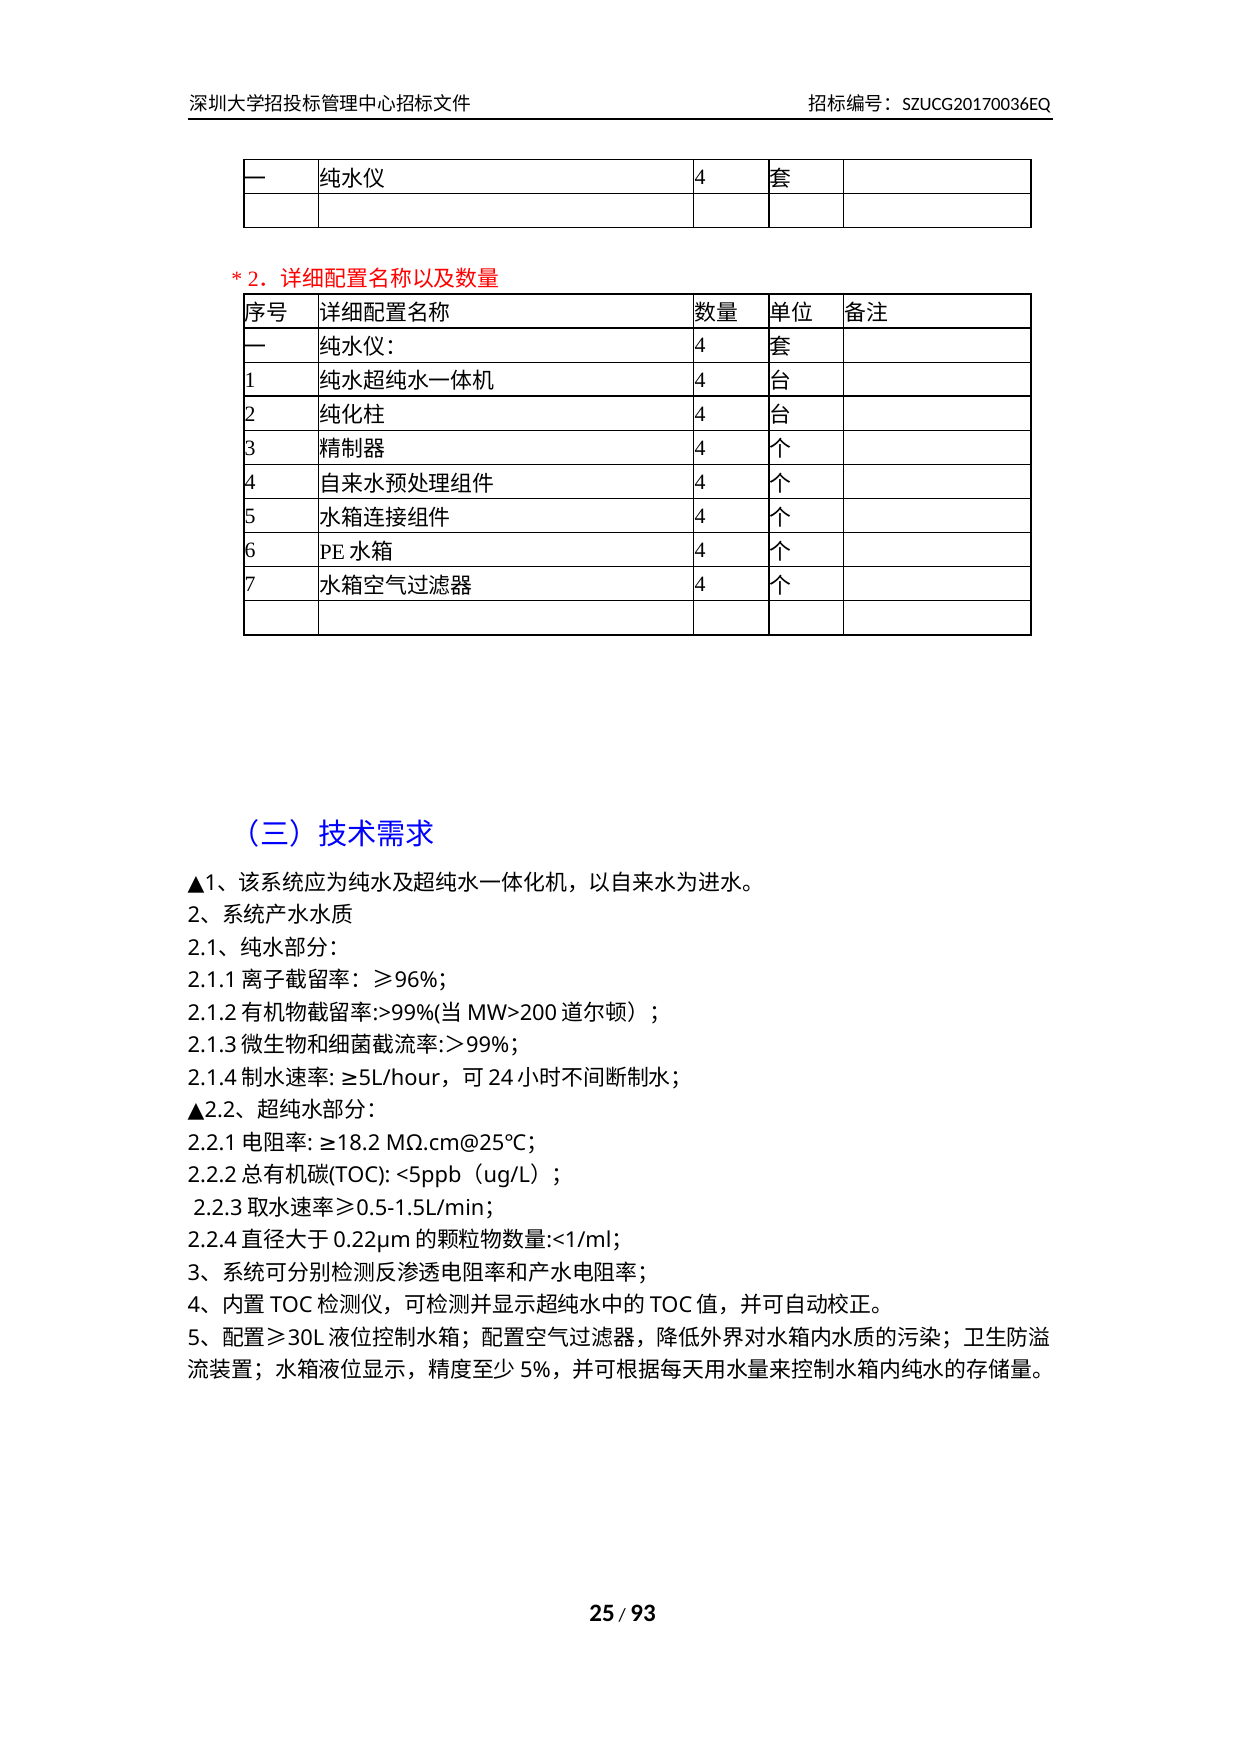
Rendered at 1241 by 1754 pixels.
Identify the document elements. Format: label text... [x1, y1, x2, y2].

table_cell 4 [694, 363, 768, 395]
text * 2．详细配置名称以及数量 [187, 261, 1053, 293]
table_cell 4 [694, 465, 768, 498]
table_cell [844, 431, 1030, 463]
table_cell 纯水超纯水一体机 [319, 363, 693, 395]
table_header 数量 [694, 295, 768, 327]
table_cell [844, 601, 1030, 634]
table_cell 4 [245, 465, 318, 498]
text 2.1.3微生物和细菌截流率:＞99%； [187, 1027, 1053, 1059]
text 2.2.1电阻率: ≥18.2 MΩ.cm@25℃； [187, 1124, 1053, 1157]
table_cell [844, 194, 1030, 227]
text 3、系统可分别检测反渗透电阻率和产水电阻率； [187, 1254, 1053, 1287]
table_cell 纯水仪 [319, 160, 693, 193]
table_cell 精制器 [319, 431, 693, 463]
table_cell 个 [770, 567, 843, 600]
table_cell 个 [770, 533, 843, 566]
table_header 序号 [245, 295, 318, 327]
table_cell PE水箱 [319, 533, 693, 566]
table_cell 5 [245, 499, 318, 532]
table_cell 水箱连接组件 [319, 499, 693, 532]
table_header 备注 [844, 295, 1030, 327]
table_cell 一 [245, 329, 318, 361]
text 2.2.3取水速率≥0.5-1.5L/min； [187, 1189, 1053, 1222]
table_cell 自来水预处理组件 [319, 465, 693, 498]
table_cell [844, 533, 1030, 566]
table_cell 台 [770, 363, 843, 395]
table_cell 个 [770, 499, 843, 532]
text 2、系统产水水质 [187, 897, 1053, 929]
table_cell 套 [770, 160, 843, 193]
table_cell 4 [694, 329, 768, 361]
text 2.1.2有机物截留率:>99%(当MW>200道尔顿）； [187, 994, 1053, 1027]
table_cell [844, 329, 1030, 361]
table_cell 6 [245, 533, 318, 566]
text 4、内置TOC检测仪，可检测并显示超纯水中的TOC值，并可自动校正。 [187, 1287, 1053, 1319]
table_cell 7 [245, 567, 318, 600]
table_cell 1 [245, 363, 318, 395]
table_cell [245, 194, 318, 227]
table_cell [770, 601, 843, 634]
table_cell [844, 567, 1030, 600]
text 5、配置≥30L液位控制水箱；配置空气过滤器，降低外界对水箱内水质的污染；卫生防溢流装置；水箱液位显示，精度至少5%，并可根据每天用水量来控制水箱内纯水的存储量。 [187, 1319, 1053, 1384]
table_cell 4 [694, 431, 768, 463]
table_cell 台 [770, 397, 843, 429]
text ▲1、该系统应为纯水及超纯水一体化机，以自来水为进水。 [187, 864, 1053, 897]
text ▲2.2、超纯水部分： [187, 1092, 1053, 1124]
table_cell [245, 601, 318, 634]
text 2.1、纯水部分： [187, 929, 1053, 962]
table_cell [844, 363, 1030, 395]
table_cell 纯化柱 [319, 397, 693, 429]
table_cell 4 [694, 499, 768, 532]
table_cell [319, 194, 693, 227]
table_cell [844, 499, 1030, 532]
table_header 详细配置名称 [319, 295, 693, 327]
table_cell 一 [245, 160, 318, 193]
text 2.1.4制水速率: ≥5L/hour，可24小时不间断制水； [187, 1059, 1053, 1092]
table_cell [844, 160, 1030, 193]
table_cell [694, 194, 768, 227]
table_cell 4 [694, 397, 768, 429]
table_header 单位 [770, 295, 843, 327]
table_cell 3 [245, 431, 318, 463]
text 2.2.2总有机碳(TOC): <5ppb（ug/L）； [187, 1157, 1053, 1189]
table_cell [844, 397, 1030, 429]
table_cell 套 [770, 329, 843, 361]
table_cell 4 [694, 567, 768, 600]
table_cell 纯水仪： [319, 329, 693, 361]
text 2.1.1离子截留率：≥96%； [187, 962, 1053, 994]
text （三）技术需求 [187, 799, 1053, 864]
table_cell [694, 601, 768, 634]
table_cell 水箱空气过滤器 [319, 567, 693, 600]
text 2.2.4直径大于0.22μm的颗粒物数量:<1/ml； [187, 1222, 1053, 1254]
table_cell 4 [694, 160, 768, 193]
table_cell 4 [694, 533, 768, 566]
table_cell 2 [245, 397, 318, 429]
table_cell [319, 601, 693, 634]
table_cell 个 [770, 431, 843, 463]
table_cell [770, 194, 843, 227]
table_cell [844, 465, 1030, 498]
table_cell 个 [770, 465, 843, 498]
